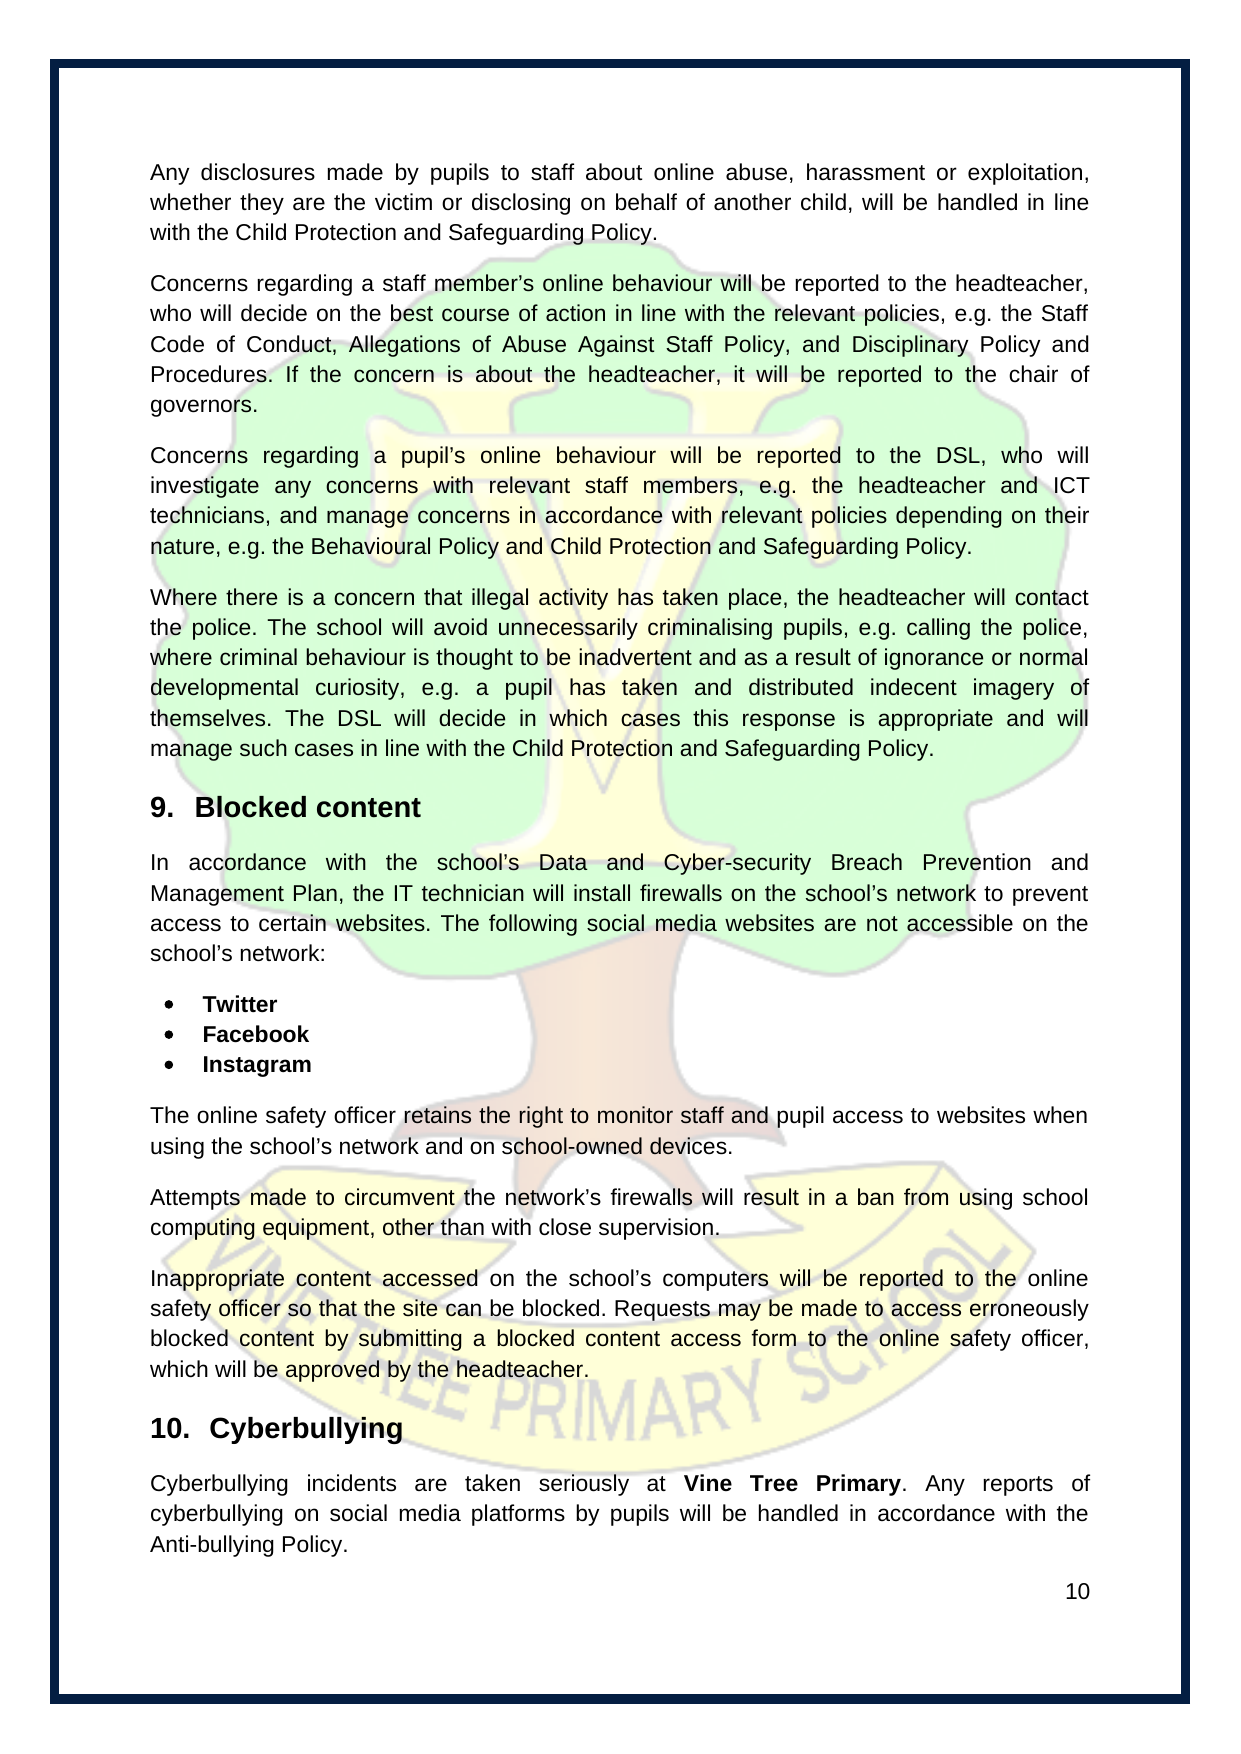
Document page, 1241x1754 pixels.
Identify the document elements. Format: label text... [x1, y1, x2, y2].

list Instagram [165, 1051, 1090, 1078]
subtitle Cyberbullying [150, 1411, 1090, 1444]
text Where there is a concern that illegal activity has taken place, the headteacher will contact the police. The school will avoid unnecessarily criminalising pupils, e.g. calling the police, where criminal behaviour is thought to be inadvertent and as a result of ignorance or normal developmental curiosity, e.g. a pupil has taken and distributed indecent imagery of themselves. The DSL will decide in which cases this response is appropriate and will manage such cases in line with the Child Protection and Safeguarding Policy. [150, 584, 1090, 761]
text Any disclosures made by pupils to staff about online abuse, harassment or exploitation, whether they are the victim or disclosing on behalf of another child, will be handled in line with the Child Protection and Safeguarding Policy. [150, 159, 1090, 246]
text Attempts made to circumvent the network’s firewalls will result in a ban from using school computing equipment, other than with close supervision. [150, 1184, 1090, 1240]
text Concerns regarding a pupil’s online behaviour will be reported to the DSL, who will investigate any concerns with relevant staff members, e.g. the headteacher and ICT technicians, and manage concerns in accordance with relevant policies depending on their nature, e.g. the Behavioural Policy and Child Protection and Safeguarding Policy. [150, 442, 1090, 559]
list Twitter [165, 991, 1090, 1017]
text The online safety officer retains the right to monitor staff and pupil access to websites when using the school’s network and on school-owned devices. [150, 1102, 1090, 1159]
list Facebook [165, 1021, 1090, 1048]
text Concerns regarding a staff member’s online behaviour will be reported to the headteacher, who will decide on the best course of action in line with the relevant policies, e.g. the Staff Code of Conduct, Allegations of Abuse Against Staff Policy, and Disciplinary Policy and Procedures. If the concern is about the headteacher, it will be reported to the chair of governors. [150, 270, 1090, 417]
subtitle Blocked content [150, 790, 1090, 823]
text In accordance with the school’s Data and Cyber-security Breach Prevention and Management Plan, the IT technician will install firewalls on the school’s network to prevent access to certain websites. The following social media websites are not accessible on the school’s network: [150, 849, 1090, 966]
text Inappropriate content accessed on the school’s computers will be reported to the online safety officer so that the site can be blocked. Requests may be made to access erroneously blocked content by submitting a blocked content access form to the online safety officer, which will be approved by the headteacher. [150, 1265, 1090, 1382]
text Cyberbullying incidents are taken seriously at Vine Tree Primary. Any reports of cyberbullying on social media platforms by pupils will be handled in accordance with the Anti-bullying Policy. [150, 1470, 1090, 1557]
